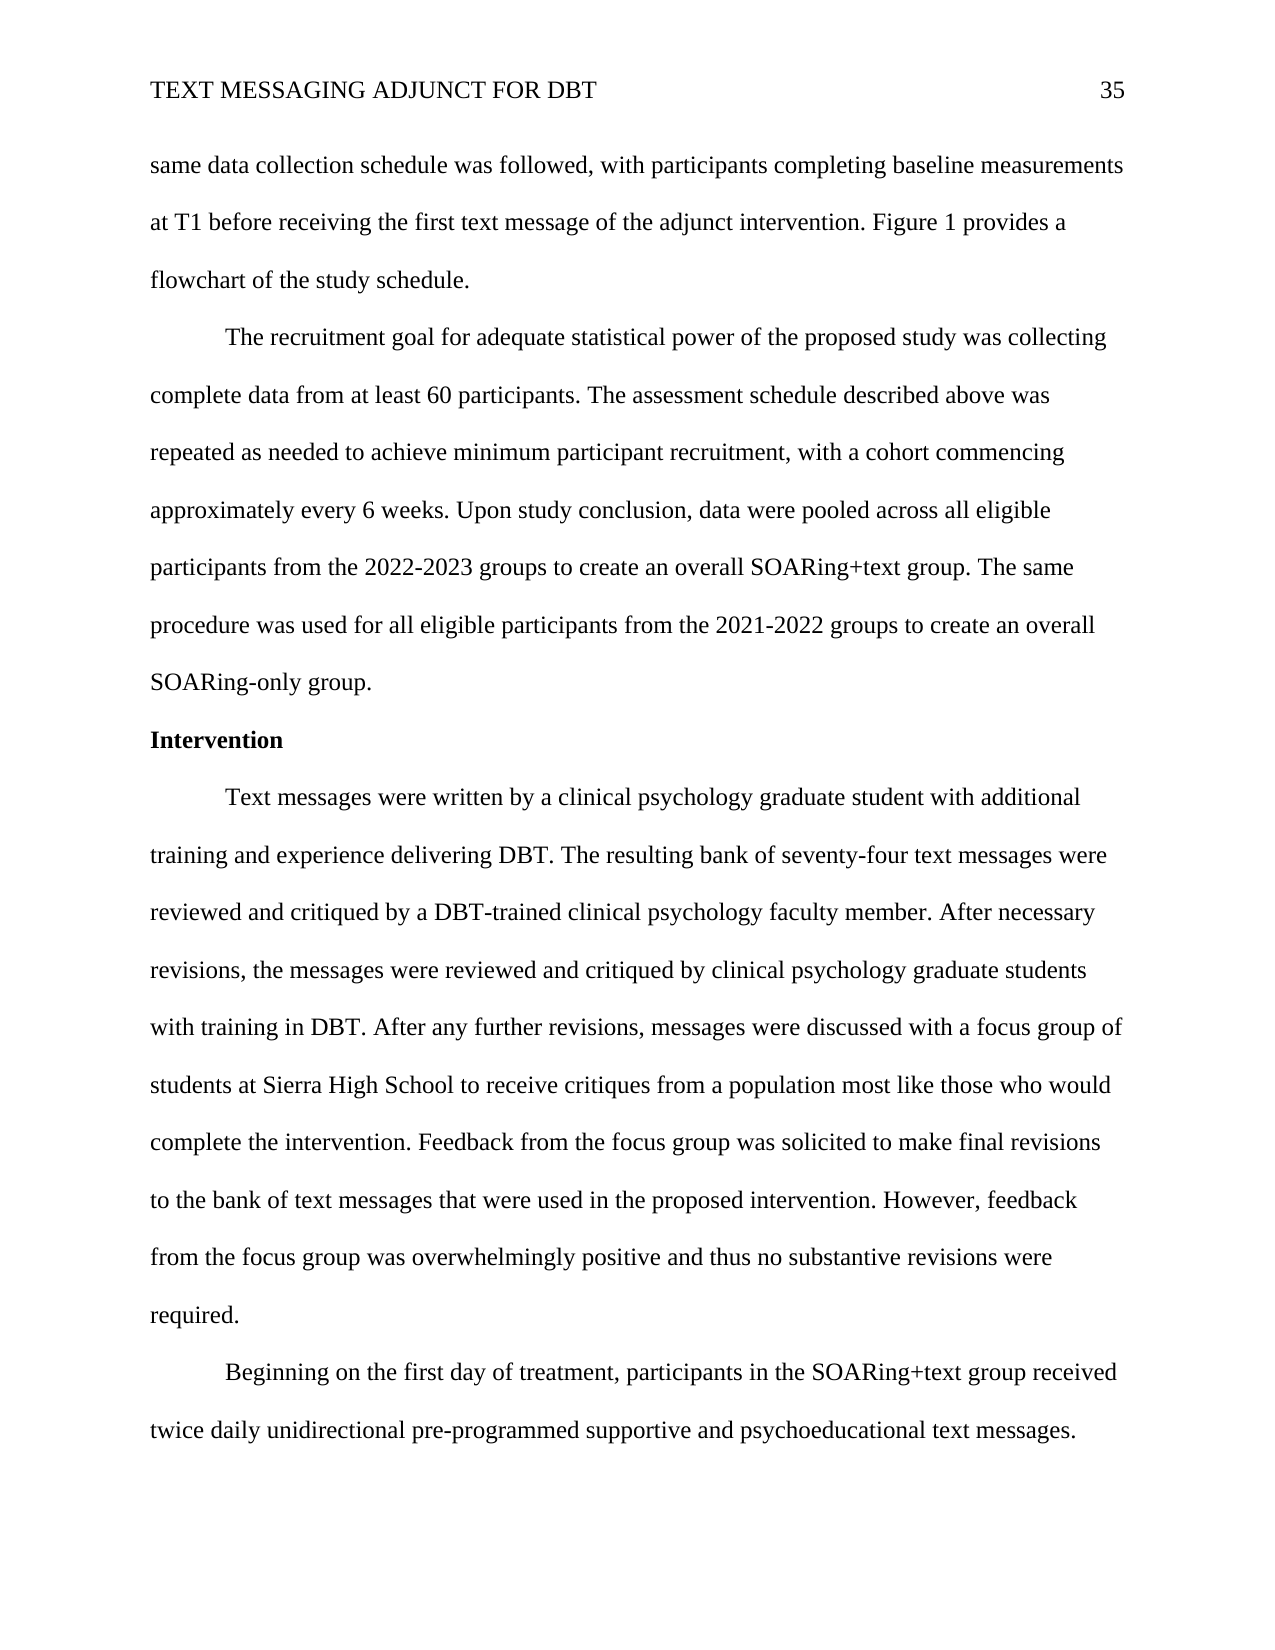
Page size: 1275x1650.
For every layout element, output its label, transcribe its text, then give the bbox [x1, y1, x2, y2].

text Text messages were written by a clinical psychology graduate student with additional training and experience delivering DBT. The resulting bank of seventy-four text messages were reviewed and critiqued by a DBT-trained clinical psychology faculty member. After necessary revisions, the messages were reviewed and critiqued by clinical psychology graduate students with training in DBT. After any further revisions, messages were discussed with a focus group of students at Sierra High School to receive critiques from a population most like those who would complete the intervention. Feedback from the focus group was solicited to make final revisions to the bank of text messages that were used in the proposed intervention. However, feedback from the focus group was overwhelmingly positive and thus no substantive revisions were required. [150, 782, 1125, 1329]
text Intervention [150, 725, 1125, 754]
text The recruitment goal for adequate statistical power of the proposed study was collecting complete data from at least 60 participants. The assessment schedule described above was repeated as needed to achieve minimum participant recruitment, with a cohort commencing approximately every 6 weeks. Upon study conclusion, data were pooled across all eligible participants from the 2022-2023 groups to create an overall SOARing+text group. The same procedure was used for all eligible participants from the 2021-2022 groups to create an overall SOARing-only group. [150, 322, 1125, 696]
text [150, 1357, 1125, 1444]
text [150, 150, 1125, 294]
